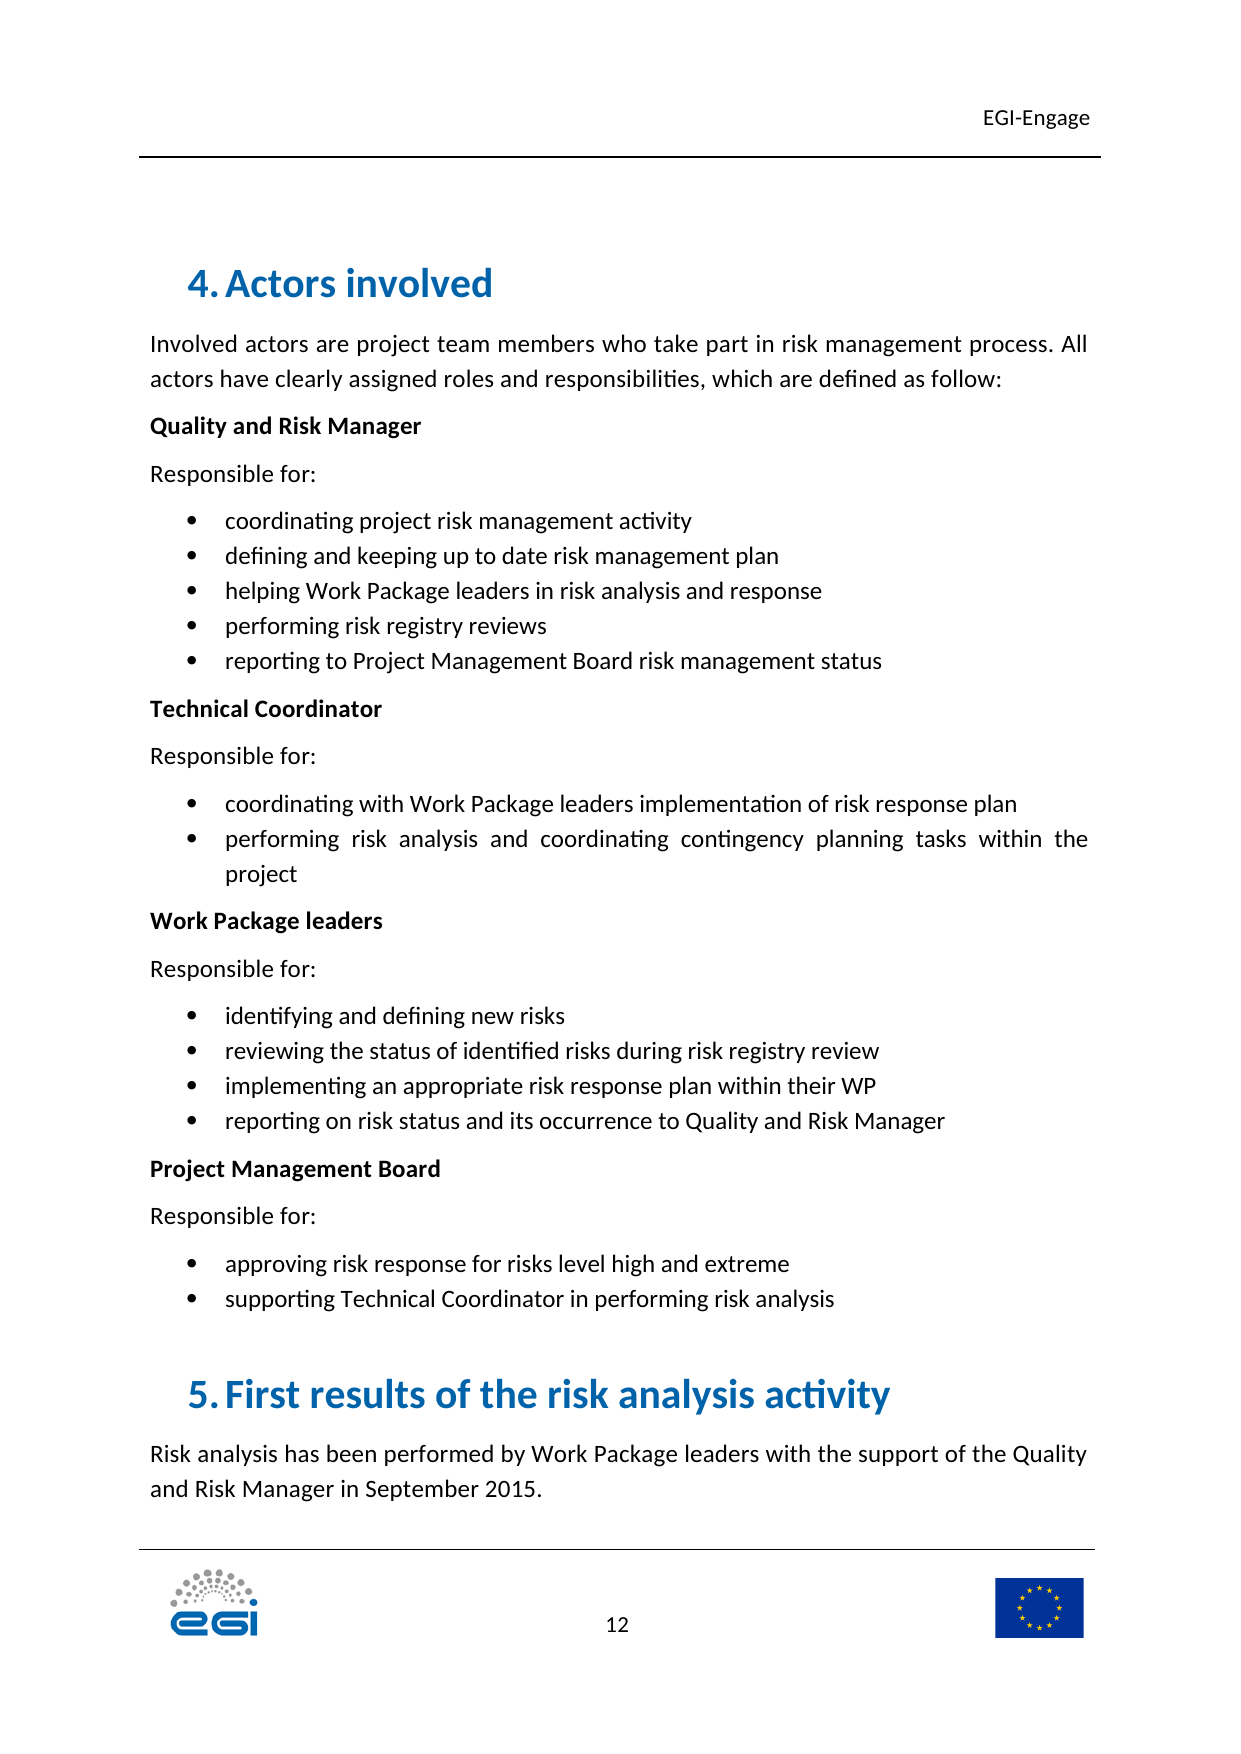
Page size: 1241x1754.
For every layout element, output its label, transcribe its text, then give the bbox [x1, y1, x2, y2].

list coordinating project risk management activity [187, 505, 1090, 536]
list implementing an appropriate risk response plan within their WP [187, 1070, 1090, 1101]
text Risk analysis has been performed by Work Package leaders with the support of the Quality and Risk Manager in September 2015. [150, 1439, 1090, 1504]
text Work Package leaders [150, 905, 1090, 936]
picture [150, 1567, 276, 1638]
list performing risk analysis and coordinating contingency planning tasks within the project [187, 823, 1090, 888]
list coordinating with Work Package leaders implementation of risk response plan [187, 788, 1090, 818]
list reviewing the status of identified risks during risk registry review [187, 1035, 1090, 1066]
text Involved actors are project team members who take part in risk management process. All actors have clearly assigned roles and responsibilities, which are defined as follow: [150, 328, 1090, 393]
text Responsible for: [150, 458, 1090, 488]
text Responsible for: [150, 1200, 1090, 1231]
list reporting to Project Management Board risk management status [187, 645, 1090, 676]
text Responsible for: [150, 953, 1090, 983]
list identifying and defining new risks [187, 1000, 1090, 1031]
list performing risk registry reviews [187, 610, 1090, 641]
picture [995, 1578, 1084, 1638]
subtitle First results of the risk analysis activity [187, 1368, 1090, 1418]
list supporting Technical Coordinator in performing risk analysis [187, 1283, 1090, 1313]
subtitle Actors involved [187, 257, 1090, 308]
list defining and keeping up to date risk management plan [187, 540, 1090, 571]
text Technical Coordinator [150, 693, 1090, 723]
list reporting on risk status and its occurrence to Quality and Risk Manager [187, 1105, 1090, 1136]
text Responsible for: [150, 740, 1090, 771]
text Project Management Board [150, 1153, 1090, 1183]
text Quality and Risk Manager [150, 410, 1090, 441]
list approving risk response for risks level high and extreme [187, 1248, 1090, 1278]
list helping Work Package leaders in risk analysis and response [187, 575, 1090, 606]
